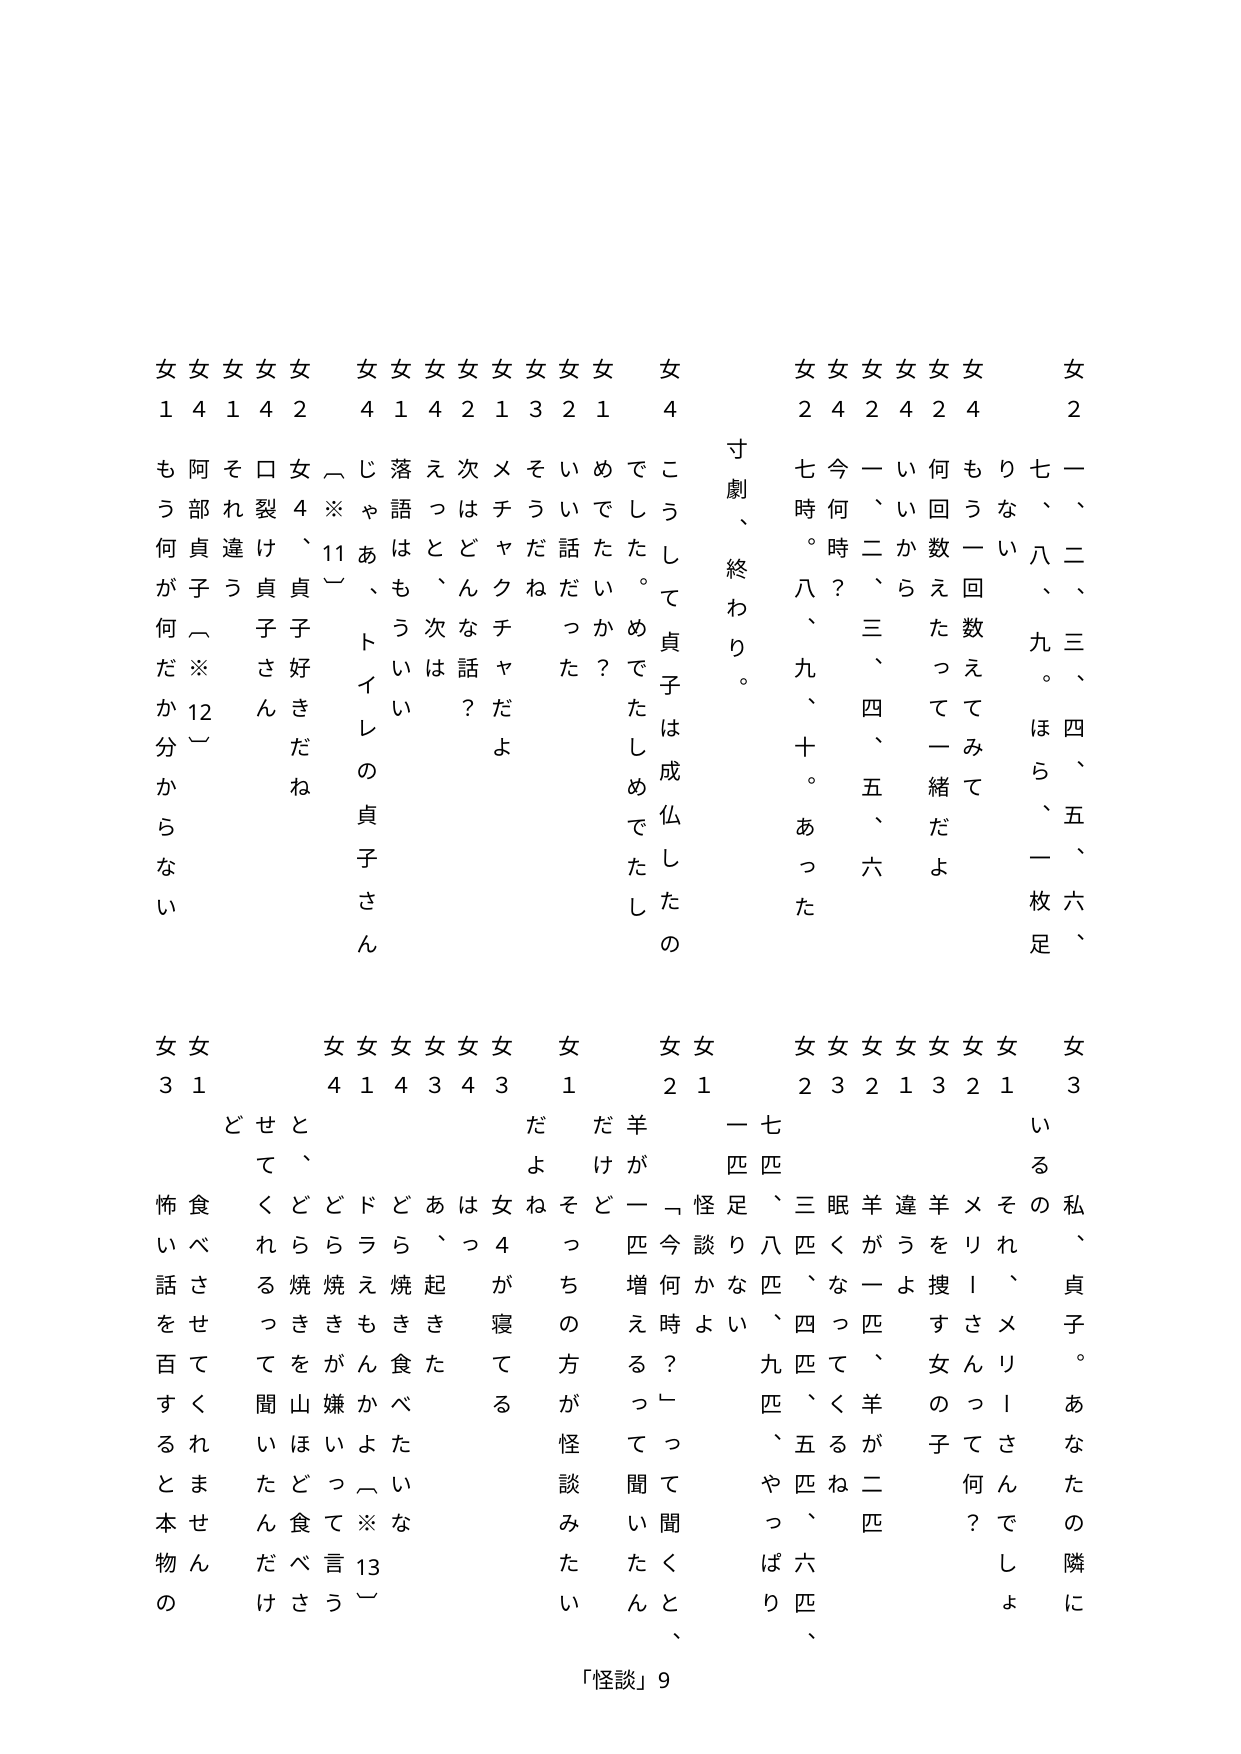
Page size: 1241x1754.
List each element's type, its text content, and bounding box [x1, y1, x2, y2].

text 女４ こうして貞子は成仏したのでした。めでたしめでたし [620, 358, 687, 973]
text 女１ それ、メリーさんでしょ [990, 1017, 1024, 1632]
text 女４ どら焼き食べたいな [384, 1017, 418, 1632]
text 女１ 食べさせてくれません [183, 1017, 216, 1632]
text 女２ 女４、貞子好きだね [284, 358, 317, 973]
text 女１ そっちの方が怪談みたいだよね [519, 1017, 586, 1632]
text 寸劇、終わり。 [721, 358, 755, 973]
text 女３ あ、起きた [418, 1017, 452, 1632]
text 女１ 落語はもういい [384, 358, 418, 973]
text 女４ どら焼きが嫌いって言うと、どら焼きを山ほど食べさせてくれるって聞いたんだけど [216, 1017, 351, 1632]
text 女３ 女４が寝てる [486, 1017, 519, 1632]
text 女１ 怪談かよ [687, 1017, 721, 1632]
text 女３ 怖い話を百すると本物のお化けに会えるって聞いたんだけど [149, 1017, 183, 1632]
text 女１ もう何が何だか分からない [149, 358, 183, 973]
text 女４ はっ [452, 1017, 486, 1632]
text 女１ めでたいか？ [586, 358, 620, 973]
text 女２ 次はどんな話？ [452, 358, 486, 973]
text 女３ 羊を捜す女の子 [923, 1017, 957, 1632]
text 女４ えっと、次は [418, 358, 452, 973]
text 女２ 一、二、三、四、五、六、七、八、九。ほら、一枚足りない [990, 358, 1091, 973]
text 女４ いいから [889, 358, 923, 973]
text 女１ メチャクチャだよ [486, 358, 519, 973]
text 女３ 私、貞子。あなたの隣にいるの [1024, 1017, 1091, 1632]
text 女２ メリーさんって何？ [957, 1017, 990, 1632]
text 女３ 眠くなってくるね [822, 1017, 856, 1632]
text 女４ 口裂け貞子さん [250, 358, 284, 973]
text 女２ いい話だった [553, 358, 586, 973]
text 女１ それ違う [216, 358, 250, 973]
text 女２ 羊が一匹、羊が二匹 [856, 1017, 889, 1632]
text 女１ 違うよ [889, 1017, 923, 1632]
text 女３ そうだね [519, 358, 553, 973]
text 女４ 阿部貞子〔※12〕 [183, 358, 216, 973]
text 女２ 何回数えたって一緒だよ [923, 358, 957, 973]
text 女１ ドラえもんかよ〔※13〕 [351, 1017, 384, 1632]
text 女４ もう一回数えてみて [957, 358, 990, 973]
text 女４ 今何時？ [822, 358, 856, 973]
text 女４ じゃあ、トイレの貞子さん〔※11〕 [317, 358, 384, 973]
text 女２ 三匹、四匹、五匹、六匹、七匹、八匹、九匹、やっぱり一匹足りない [721, 1017, 822, 1632]
text 女２ 一、二、三、四、五、六 [856, 358, 889, 973]
text 女２ 「今何時？」って聞くと、羊が一匹増えるって聞いたんだけど [586, 1017, 687, 1632]
text 女２ 七時。八、九、十。あった [788, 358, 822, 973]
